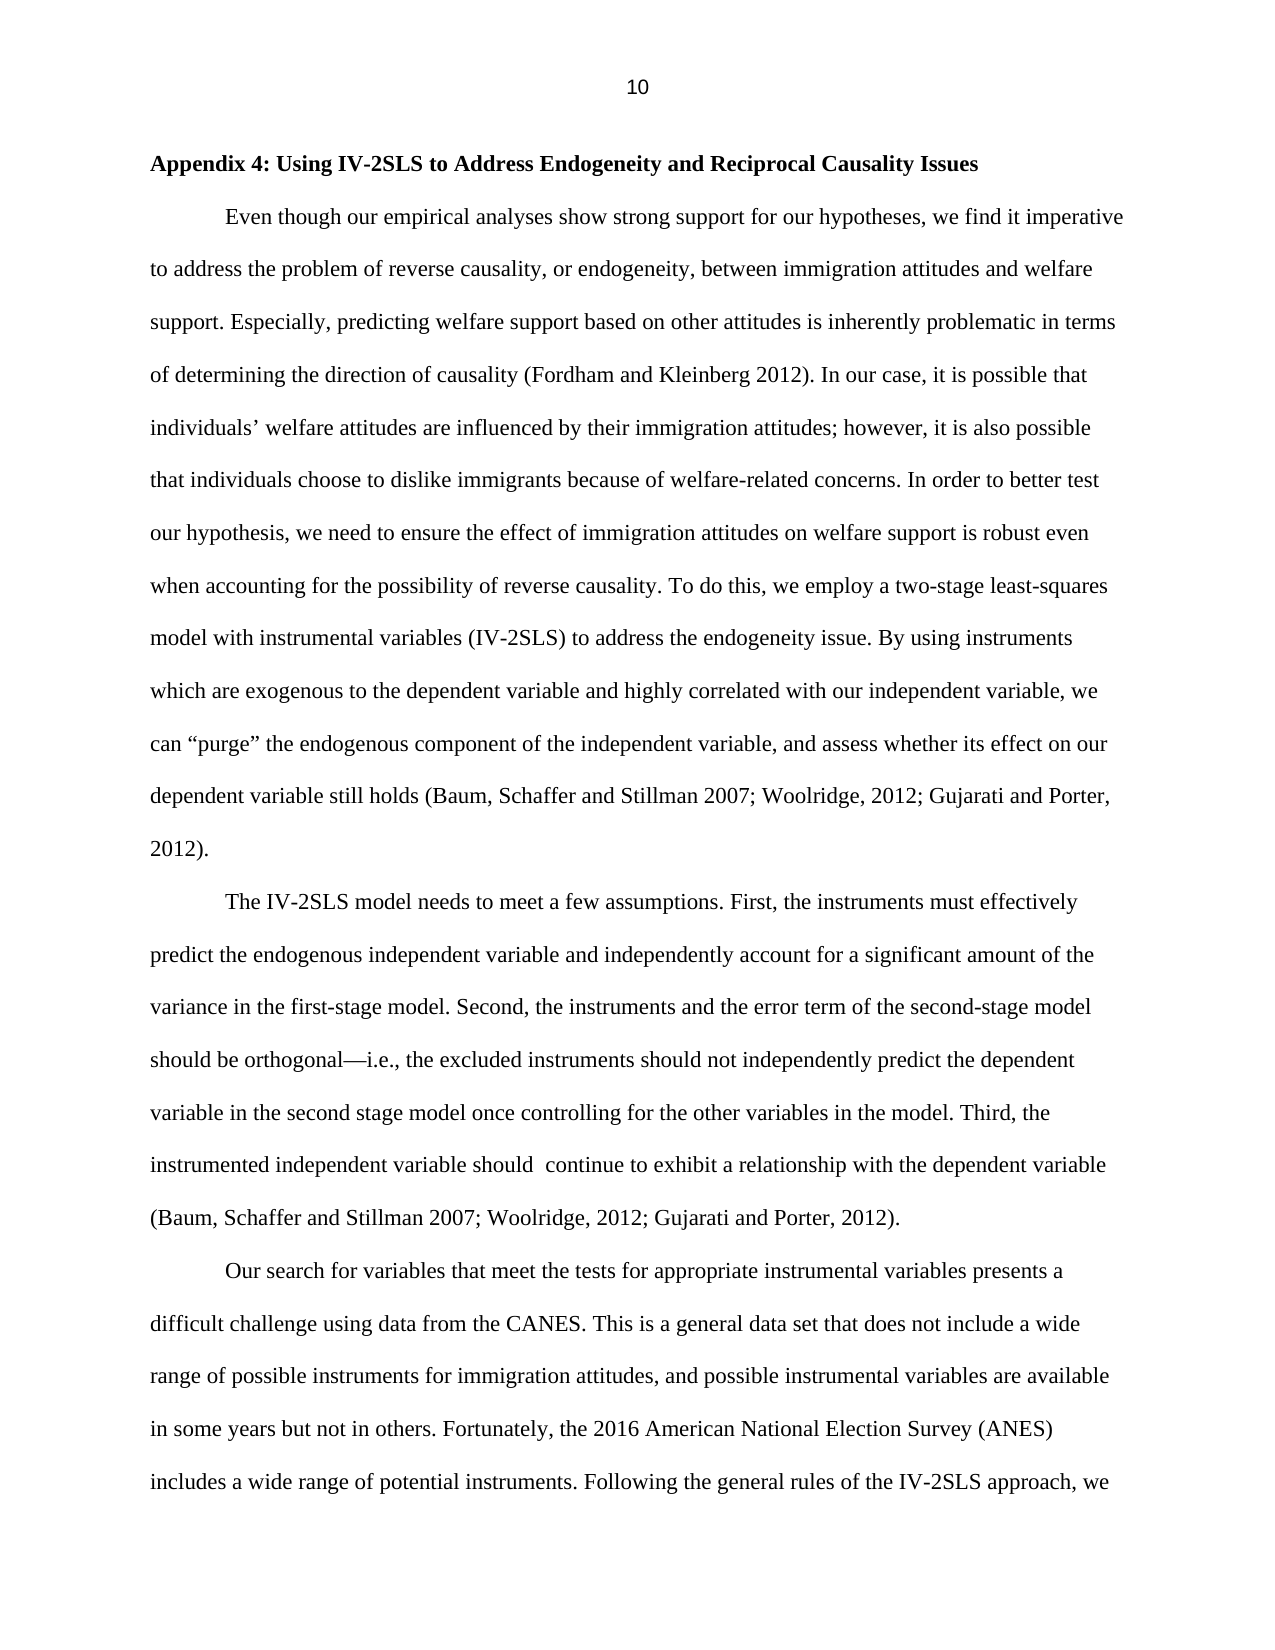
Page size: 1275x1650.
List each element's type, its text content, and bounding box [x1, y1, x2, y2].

text Even though our empirical analyses show strong support for our hypotheses, we find it imperative to address the problem of reverse causality, or endogeneity, between immigration attitudes and welfare support. Especially, predicting welfare support based on other attitudes is inherently problematic in terms of determining the direction of causality (Fordham and Kleinberg 2012). In our case, it is possible that individuals’ welfare attitudes are influenced by their immigration attitudes; however, it is also possible that individuals choose to dislike immigrants because of welfare-related concerns. In order to better test our hypothesis, we need to ensure the effect of immigration attitudes on welfare support is robust even when accounting for the possibility of reverse causality. To do this, we employ a two-stage least-squares model with instrumental variables (IV-2SLS) to address the endogeneity issue. By using instruments which are exogenous to the dependent variable and highly correlated with our independent variable, we can “purge” the endogenous component of the independent variable, and assess whether its effect on our dependent variable still holds (Baum, Schaffer and Stillman 2007; Woolridge, 2012; Gujarati and Porter, 2012). [150, 203, 1125, 862]
text The IV-2SLS model needs to meet a few assumptions. First, the instruments must effectively predict the endogenous independent variable and independently account for a significant amount of the variance in the first-stage model. Second, the instruments and the error term of the second-stage model should be orthogonal—i.e., the excluded instruments should not independently predict the dependent variable in the second stage model once controlling for the other variables in the model. Third, the instrumented independent variable should continue to exhibit a relationship with the dependent variable (Baum, Schaffer and Stillman 2007; Woolridge, 2012; Gujarati and Porter, 2012). [150, 888, 1125, 1231]
text Appendix 4: Using IV-2SLS to Address Endogeneity and Reciprocal Causality Issues [150, 150, 1125, 176]
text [150, 1257, 1125, 1494]
